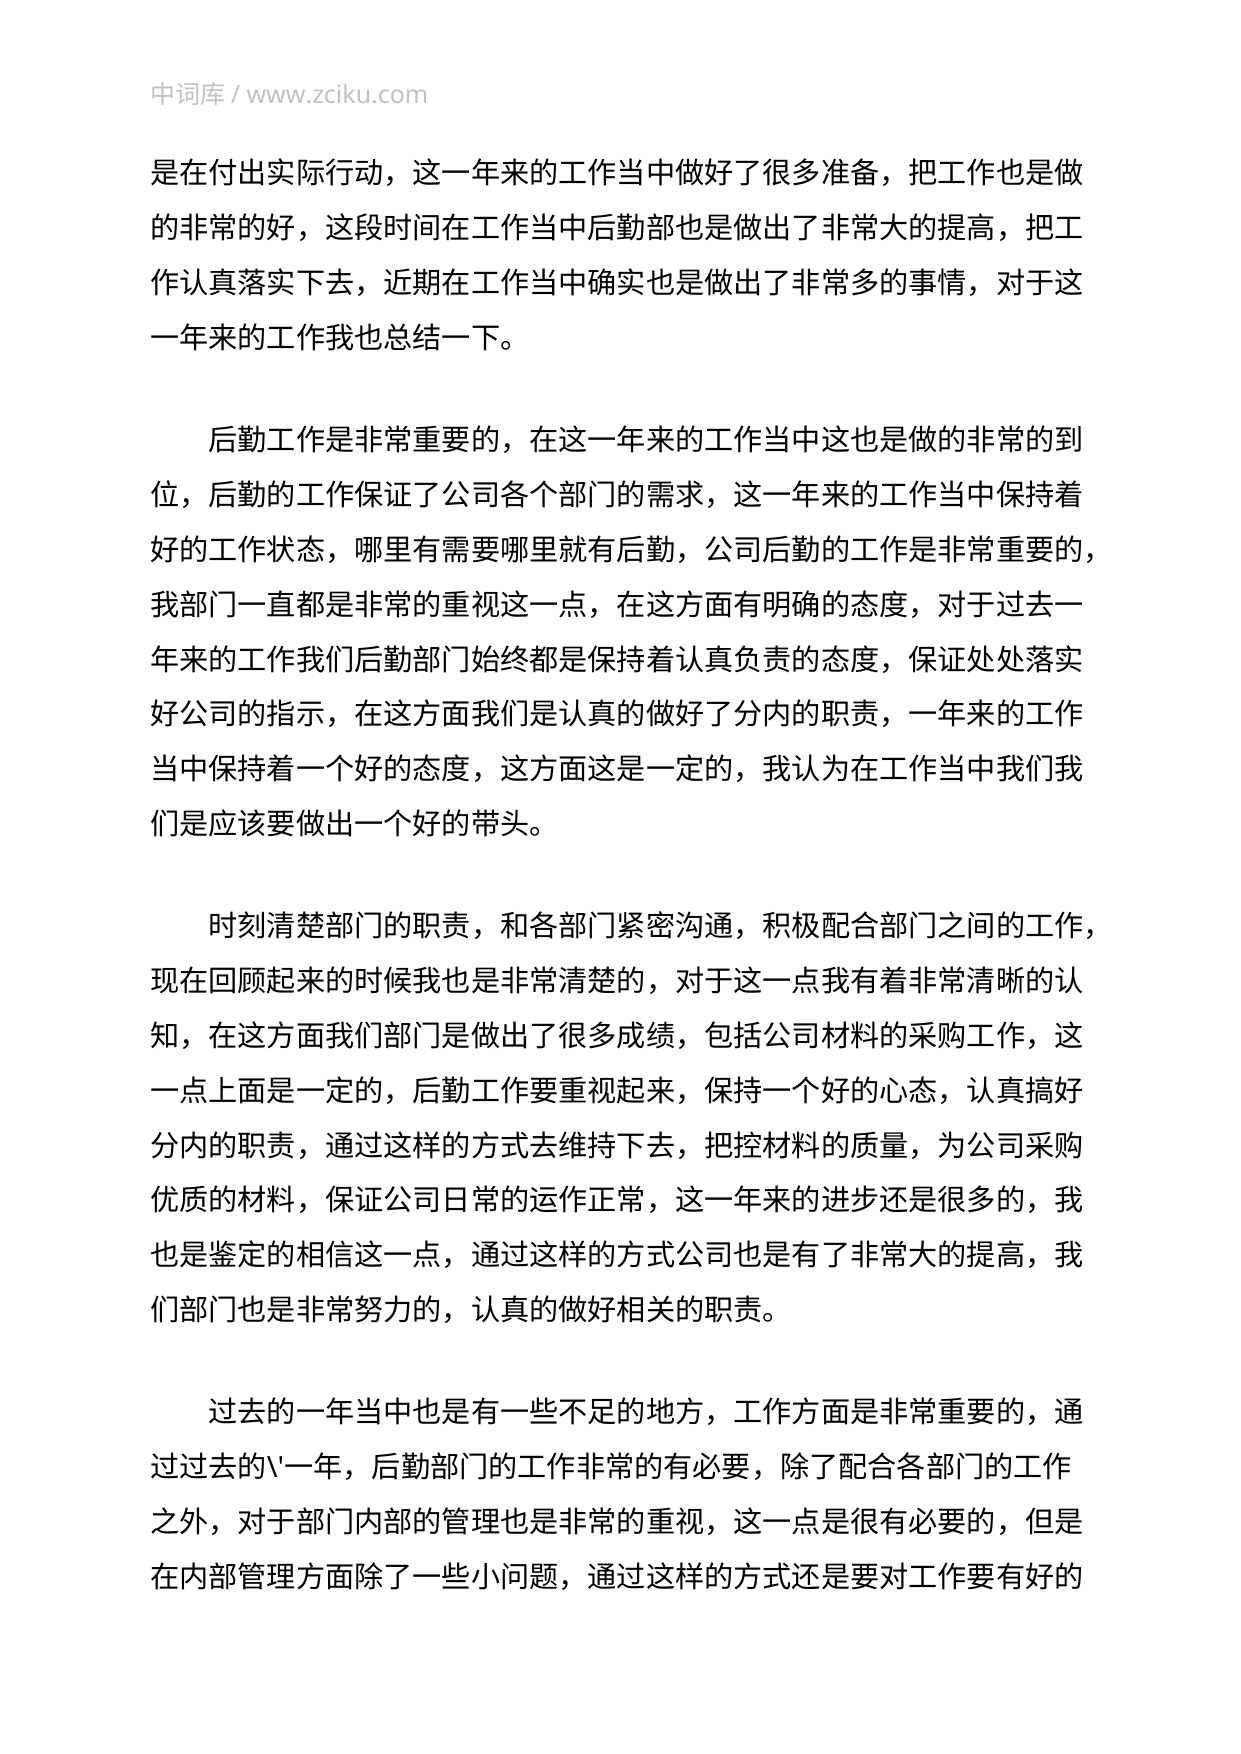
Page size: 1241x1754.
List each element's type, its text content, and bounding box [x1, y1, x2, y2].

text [150, 150, 1090, 357]
text 时刻清楚部门的职责，和各部门紧密沟通，积极配合部门之间的工作，现在回顾起来的时候我也是非常清楚的，对于这一点我有着非常清晰的认知，在这方面我们部门是做出了很多成绩，包括公司材料的采购工作，这一点上面是一定的，后勤工作要重视起来，保持一个好的心态，认真搞好分内的职责，通过这样的方式去维持下去，把控材料的质量，为公司采购优质的材料，保证公司日常的运作正常，这一年来的进步还是很多的，我也是鉴定的相信这一点，通过这样的方式公司也是有了非常大的提高，我们部门也是非常努力的，认真的做好相关的职责。 [150, 902, 1090, 1329]
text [150, 1388, 1090, 1596]
text 后勤工作是非常重要的，在这一年来的工作当中这也是做的非常的到位，后勤的工作保证了公司各个部门的需求，这一年来的工作当中保持着好的工作状态，哪里有需要哪里就有后勤，公司后勤的工作是非常重要的，我部门一直都是非常的重视这一点，在这方面有明确的态度，对于过去一年来的工作我们后勤部门始终都是保持着认真负责的态度，保证处处落实好公司的指示，在这方面我们是认真的做好了分内的职责，一年来的工作当中保持着一个好的态度，这方面这是一定的，我认为在工作当中我们我们是应该要做出一个好的带头。 [150, 416, 1090, 843]
